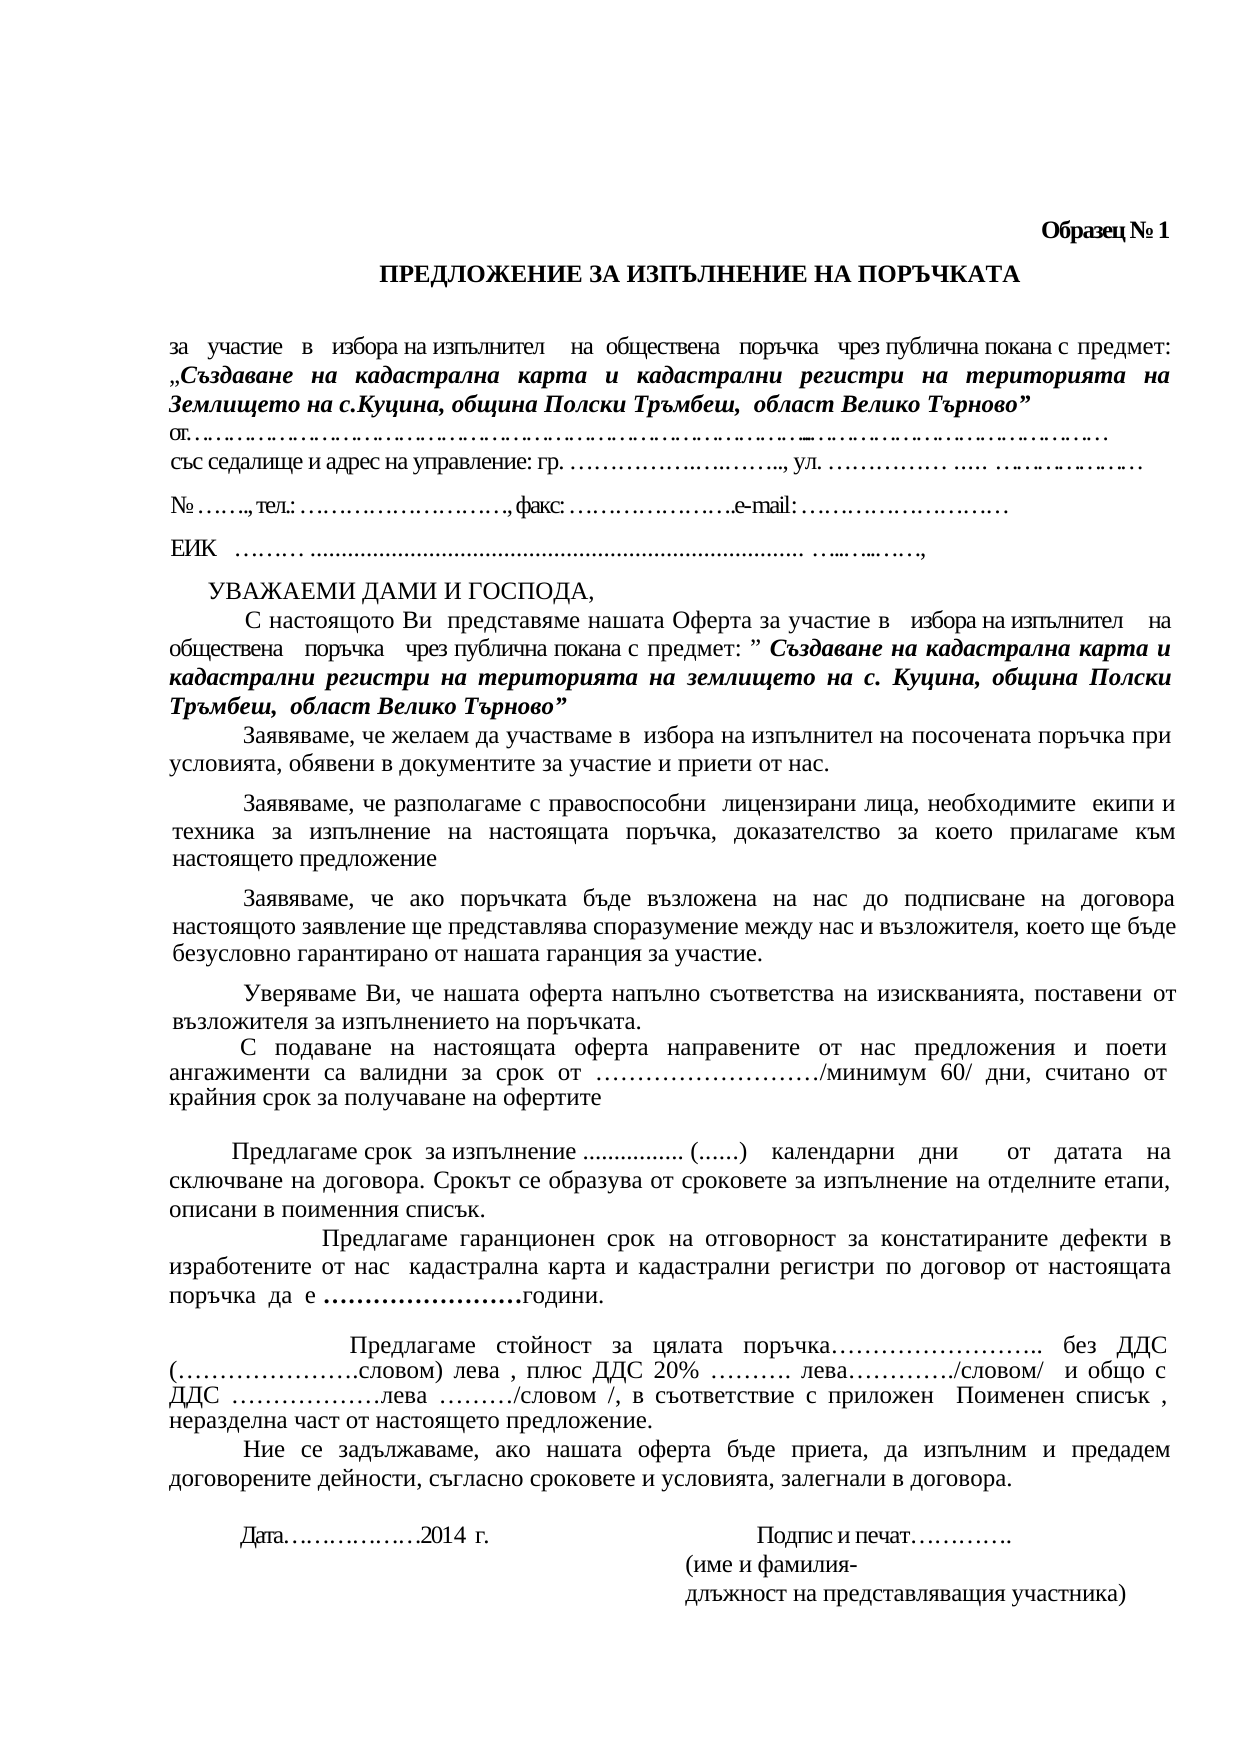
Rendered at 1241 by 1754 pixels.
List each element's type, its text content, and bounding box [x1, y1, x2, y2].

text Предлагаме срок за изпълнение ( ) календарни дни от датата на сключване на договора. Срокът се образува от сроковете за изпълнение на отделните етапи, описани в поименния списък. [169, 1136, 1172, 1223]
text ПРЕДЛОЖЕНИЕ ЗА ИЗПЪЛНЕНИЕ НА ПОРЪЧКАТА [169, 259, 1172, 287]
text ЕИК ……… …..…..……, [170, 533, 1176, 562]
text със седалище и адрес на управление: гр. …………….….…….., ул. …………… ………………… [170, 446, 1176, 475]
text Предлагаме стойност за цялата поръчка…………………….. без ДДС (………………….словом) лева , плюс ДДС 20% ………. лева…………./словом/ и общо с ДДС ………………лева ………/словом /, в съответствие с приложен Поименен списък , неразделна част от настоящето предложение. [169, 1334, 1168, 1434]
text Дата………………2014 г. Подпис и печат…………. [169, 1520, 1172, 1549]
text от……………………………………………………………………………...…………………………………… [169, 417, 1172, 446]
text Предлагаме гаранционен срок на отговорност за констатираните дефекти в изработените от нас кадастрална карта и кадастрални регистри по договор от настоящата поръчка да е ……………………години. [169, 1223, 1172, 1309]
text (име и фамилия- [169, 1549, 1172, 1578]
text Заявяваме, че ако поръчката бъде възложена на нас до подписване на договора настоящото заявление ще представлява споразумение между нас и възложителя, което ще бъде безусловно гарантирано от нашата гаранция за участие. [172, 885, 1176, 967]
text Уверяваме Ви, че нашата оферта напълно съответства на изискванията, поставени от възложителя за изпълнението на поръчката. [172, 979, 1176, 1035]
text за участие в избора на изпълнител на обществена поръчка чрез публична покана с предмет: „Създаване на кадастрална карта и кадастрални регистри на територията на Землището на с.Куцина, община Полски Тръмбеш, област Велико Търново” [169, 331, 1172, 417]
text С подаване на настоящата оферта направените от нас предложения и поети ангажименти са валидни за срок от ………………………/минимум 60/ дни, считано от крайния срок за получаване на офертите [169, 1036, 1168, 1111]
text Ние се задължаваме, ако нашата оферта бъде приета, да изпълним и предадем договорените дейности, съгласно сроковете и условията, залегнали в договора. [169, 1434, 1172, 1491]
text С настоящото Ви представяме нашата Оферта за участие в избора на изпълнител на обществена поръчка чрез публична покана с предмет: ” Създаване на кадастрална карта и кадастрални регистри на територията на землището на с. Куцина, община Полски Тръмбеш, област Велико Търново” [169, 605, 1172, 720]
text УВАЖАЕМИ ДАМИ И ГОСПОДА, [170, 576, 1176, 605]
text длъжност на представляващия участника) [169, 1578, 1172, 1606]
text Заявяваме, че желаем да участваме в избора на изпълнител на посочената поръчка при условията, обявени в документите за участие и приети от нас. [169, 720, 1172, 777]
text Образец № 1 [169, 215, 1172, 244]
text Заявяваме, че разполагаме с правоспособни лицензирани лица, необходимите екипи и техника за изпълнение на настоящата поръчка, доказателство за което прилагаме към настоящето предложение [172, 790, 1176, 872]
text № ……., тел.: ………………………, факс: ………………….е-mail: ……………………… [170, 490, 1176, 518]
